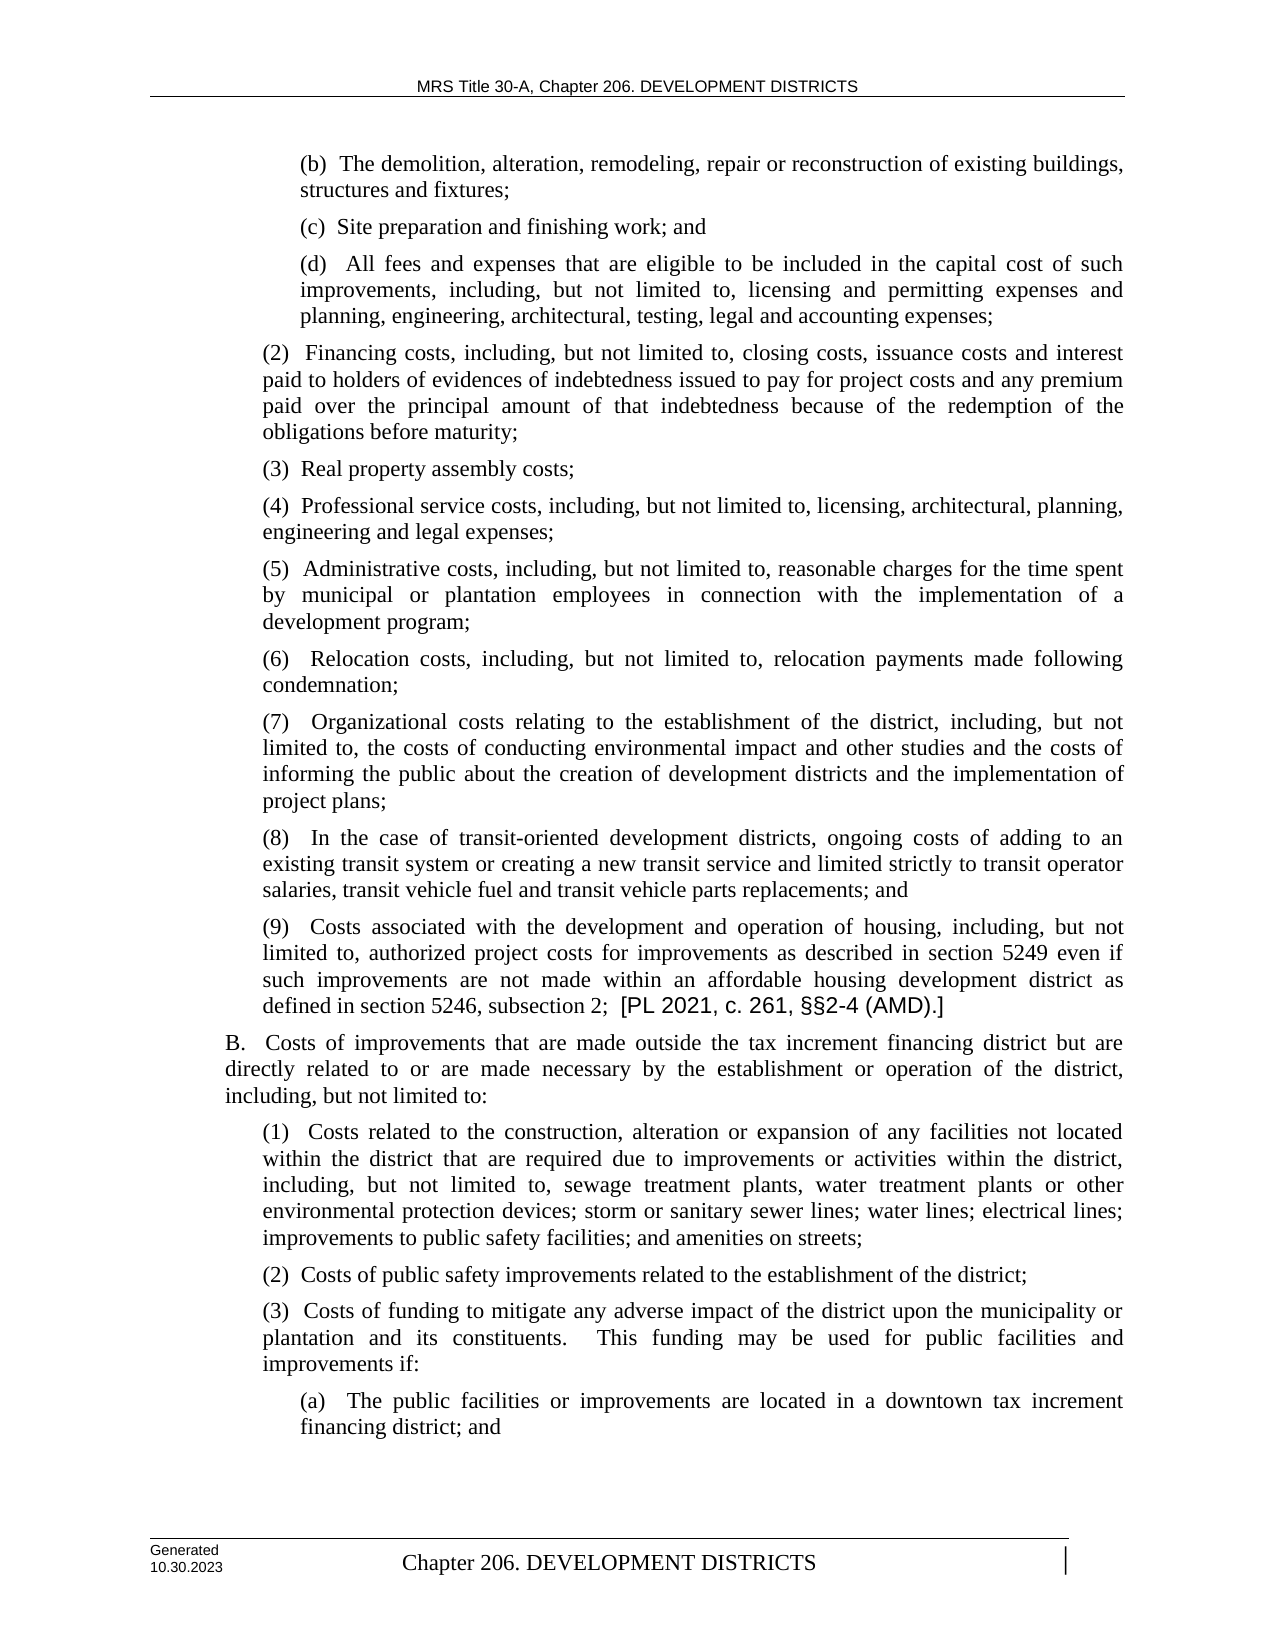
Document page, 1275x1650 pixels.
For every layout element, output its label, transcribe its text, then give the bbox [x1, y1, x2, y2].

text (9) Costs associated with the development and operation of housing, including, but not limited to, authorized project costs for improvements as described in section 5249 even if such improvements are not made within an affordable housing development district as defined in section 5246, subsection 2; [PL 2021, c. 261, §§2-4 (AMD).] [262, 913, 1125, 1018]
text (7) Organizational costs relating to the establishment of the district, including, but not limited to, the costs of conducting environmental impact and other studies and the costs of informing the public about the creation of development districts and the implementation of project plans; [262, 708, 1125, 813]
text B. Costs of improvements that are made outside the tax increment financing district but are directly related to or are made necessary by the establishment or operation of the district, including, but not limited to: [225, 1029, 1125, 1108]
text (2) Costs of public safety improvements related to the establishment of the district; [262, 1261, 1125, 1287]
text (4) Professional service costs, including, but not limited to, licensing, architectural, planning, engineering and legal expenses; [262, 492, 1125, 545]
text (d) All fees and expenses that are eligible to be included in the capital cost of such improvements, including, but not limited to, licensing and permitting expenses and planning, engineering, architectural, testing, legal and accounting expenses; [300, 250, 1125, 329]
text (5) Administrative costs, including, but not limited to, reasonable charges for the time spent by municipal or plantation employees in connection with the implementation of a development program; [262, 555, 1125, 634]
text (3) Real property assembly costs; [262, 455, 1125, 482]
text (1) Costs related to the construction, alteration or expansion of any facilities not located within the district that are required due to improvements or activities within the district, including, but not limited to, sewage treatment plants, water treatment plants or other environmental protection devices; storm or sanitary sewer lines; water lines; electrical lines; improvements to public safety facilities; and amenities on streets; [262, 1118, 1125, 1250]
text (a) The public facilities or improvements are located in a downtown tax increment financing district; and [300, 1387, 1125, 1439]
text (3) Costs of funding to mitigate any adverse impact of the district upon the municipality or plantation and its constituents. This funding may be used for public facilities and improvements if: [262, 1297, 1125, 1376]
text (8) In the case of transit-oriented development districts, ongoing costs of adding to an existing transit system or creating a new transit service and limited strictly to transit operator salaries, transit vehicle fuel and transit vehicle parts replacements; and [262, 823, 1125, 903]
text (c) Site preparation and finishing work; and [300, 213, 1125, 239]
text (b) The demolition, alteration, remodeling, repair or reconstruction of existing buildings, structures and fixtures; [300, 150, 1125, 203]
text (2) Financing costs, including, but not limited to, closing costs, issuance costs and interest paid to holders of evidences of indebtedness issued to pay for project costs and any premium paid over the principal amount of that indebtedness because of the redemption of the obligations before maturity; [262, 339, 1125, 445]
text (6) Relocation costs, including, but not limited to, relocation payments made following condemnation; [262, 644, 1125, 697]
